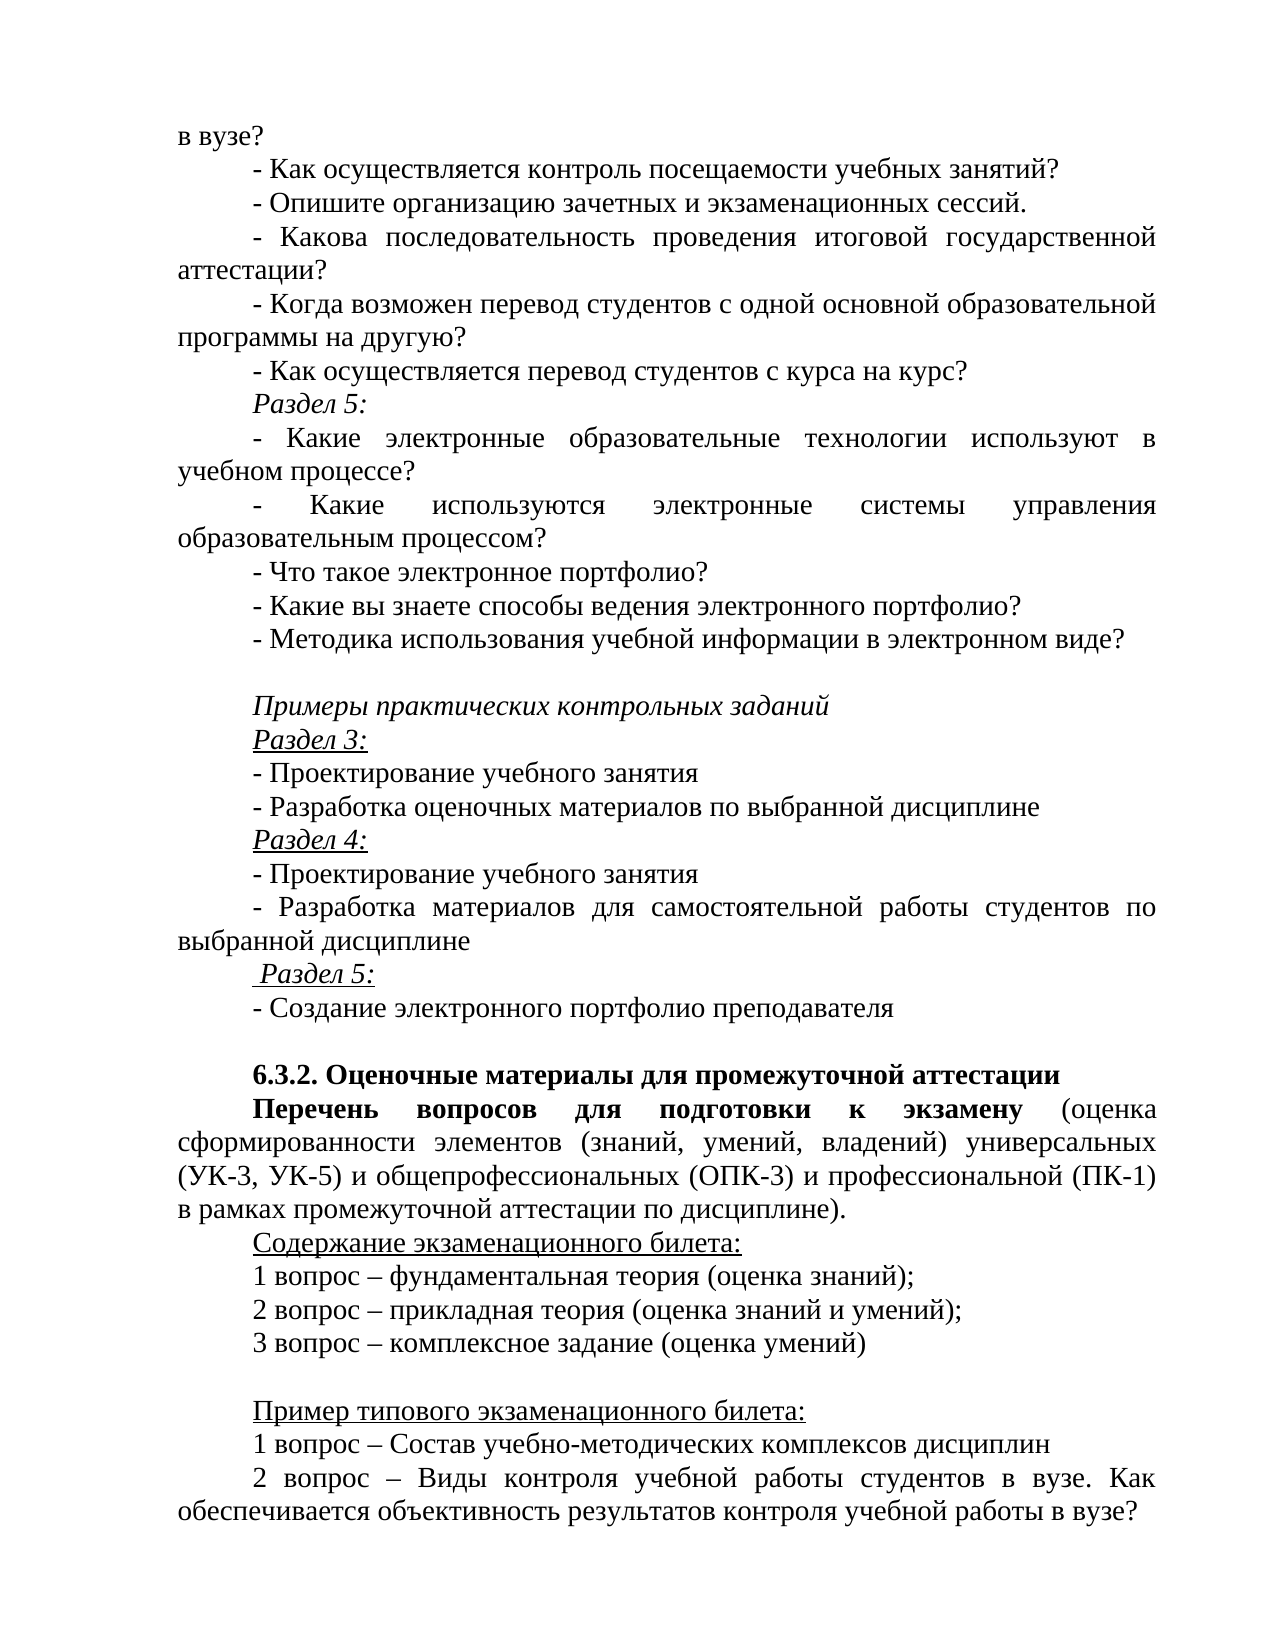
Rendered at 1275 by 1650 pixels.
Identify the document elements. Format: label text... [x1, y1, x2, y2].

text 2 вопрос – прикладная теория (оценка знаний и умений); [177, 1292, 1157, 1326]
text - Разработка материалов для самостоятельной работы студентов по выбранной дисциплине [177, 889, 1157, 957]
text 6.3.2. Оценочные материалы для промежуточной аттестации [177, 1057, 1157, 1091]
text Пример типового экзаменационного билета: [177, 1393, 1157, 1426]
text - Как осуществляется контроль посещаемости учебных занятий? [177, 152, 1157, 185]
text 1 вопрос – фундаментальная теория (оценка знаний); [177, 1258, 1157, 1292]
text - Как осуществляется перевод студентов с курса на курс? [177, 353, 1157, 386]
text 3 вопрос – комплексное задание (оценка умений) [177, 1326, 1157, 1359]
text 2 вопрос – Виды контроля учебной работы студентов в вузе. Как обеспечивается объективность результатов контроля учебной работы в вузе? [177, 1460, 1157, 1527]
text - Какова последовательность проведения итоговой государственной аттестации? [177, 219, 1157, 286]
text Примеры практических контрольных заданий [177, 688, 1157, 722]
text Раздел 4: [177, 822, 1157, 856]
text Раздел 3: [177, 722, 1157, 755]
text - Разработка оценочных материалов по выбранной дисциплине [177, 789, 1157, 822]
text Раздел 5: [177, 957, 1157, 990]
text Раздел 5: [177, 386, 1157, 420]
text - Создание электронного портфолио преподавателя [177, 990, 1157, 1024]
text 1 вопрос – Состав учебно-методических комплексов дисциплин [177, 1426, 1157, 1460]
text Содержание экзаменационного билета: [177, 1225, 1157, 1258]
text - Какие вы знаете способы ведения электронного портфолио? [177, 588, 1157, 621]
text - Методика использования учебной информации в электронном виде? [177, 621, 1157, 655]
text - Проектирование учебного занятия [177, 755, 1157, 789]
text - Когда возможен перевод студентов с одной основной образовательной программы на другую? [177, 286, 1157, 353]
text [177, 118, 1157, 152]
text - Проектирование учебного занятия [177, 856, 1157, 889]
text - Что такое электронное портфолио? [177, 554, 1157, 588]
text Перечень вопросов для подготовки к экзамену (оценка сформированности элементов (знаний, умений, владений) универсальных (УК-3, УК-5) и общепрофессиональных (ОПК-3) и профессиональной (ПК-1) в рамках промежуточной аттестации по дисциплине). [177, 1091, 1157, 1225]
text - Опишите организацию зачетных и экзаменационных сессий. [177, 185, 1157, 219]
text - Какие используются электронные системы управления образовательным процессом? [177, 487, 1157, 554]
text - Какие электронные образовательные технологии используют в учебном процессе? [177, 420, 1157, 487]
